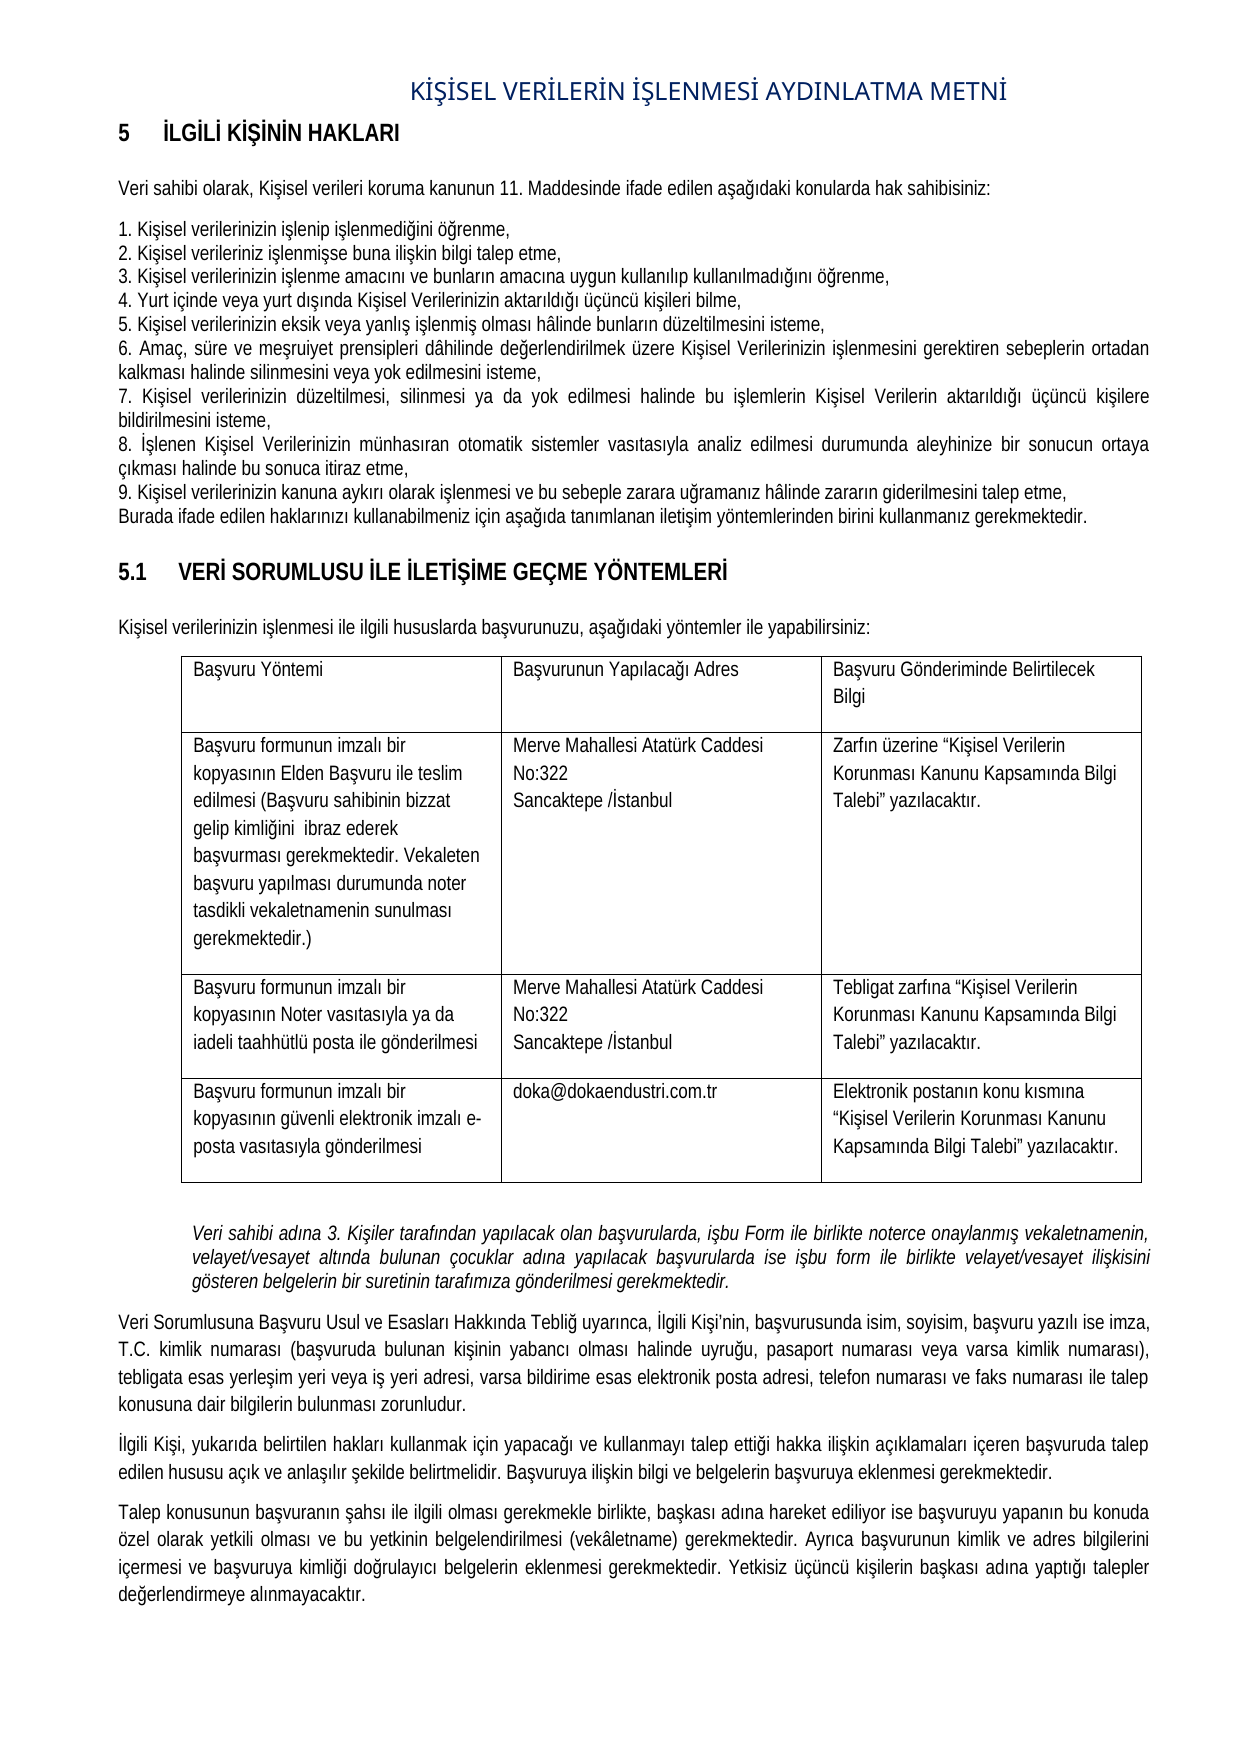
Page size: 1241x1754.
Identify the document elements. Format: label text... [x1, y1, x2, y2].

table_cell Merve Mahallesi Atatürk Caddesi No:322 Sancaktepe /İstanbul [502, 975, 821, 1078]
subtitle İLGİLİ KİŞİNİN HAKLARI [118, 118, 1152, 147]
text Kişisel verilerinizin işlenmesi ile ilgili hususlarda başvurunuzu, aşağıdaki yöntemler ile yapabilirsiniz: [118, 615, 1152, 639]
table_header Başvuru Gönderiminde Belirtilecek Bilgi [822, 657, 1141, 732]
text 8. İşlenen Kişisel Verilerinizin münhasıran otomatik sistemler vasıtasıyla analiz edilmesi durumunda aleyhinize bir sonucun ortaya çıkması halinde bu sonuca itiraz etme, [118, 432, 1152, 480]
text Talep konusunun başvuranın şahsı ile ilgili olması gerekmekle birlikte, başkası adına hareket ediliyor ise başvuruyu yapanın bu konuda özel olarak yetkili olması ve bu yetkinin belgelendirilmesi (vekâletname) gerekmektedir. Ayrıca başvurunun kimlik ve adres bilgilerini içermesi ve başvuruya kimliği doğrulayıcı belgelerin eklenmesi gerekmektedir. Yetkisiz üçüncü kişilerin başkası adına yaptığı talepler değerlendirmeye alınmayacaktır. [118, 1500, 1152, 1606]
text İlgili Kişi, yukarıda belirtilen hakları kullanmak için yapacağı ve kullanmayı talep ettiği hakka ilişkin açıklamaları içeren başvuruda talep edilen hususu açık ve anlaşılır şekilde belirtmelidir. Başvuruya ilişkin bilgi ve belgelerin başvuruya eklenmesi gerekmektedir. [118, 1432, 1152, 1484]
table_cell Tebligat zarfına “Kişisel Verilerin Korunması Kanunu Kapsamında Bilgi Talebi” yazılacaktır. [822, 975, 1141, 1078]
text 7. Kişisel verilerinizin düzeltilmesi, silinmesi ya da yok edilmesi halinde bu işlemlerin Kişisel Verilerin aktarıldığı üçüncü kişilere bildirilmesini isteme, [118, 384, 1152, 432]
table_header Başvurunun Yapılacağı Adres [502, 657, 821, 732]
text Burada ifade edilen haklarınızı kullanabilmeniz için aşağıda tanımlanan iletişim yöntemlerinden birini kullanmanız gerekmektedir. [118, 504, 1152, 528]
text 1. Kişisel verilerinizin işlenip işlenmediğini öğrenme, [118, 217, 1152, 241]
table_cell Elektronik postanın konu kısmına “Kişisel Verilerin Korunması Kanunu Kapsamında Bilgi Talebi” yazılacaktır. [822, 1079, 1141, 1182]
text 5. Kişisel verilerinizin eksik veya yanlış işlenmiş olması hâlinde bunların düzeltilmesini isteme, [118, 312, 1152, 336]
table_header Başvuru Yöntemi [182, 657, 501, 732]
text Veri Sorumlusuna Başvuru Usul ve Esasları Hakkında Tebliğ uyarınca, İlgili Kişi’nin, başvurusunda isim, soyisim, başvuru yazılı ise imza, T.C. kimlik numarası (başvuruda bulunan kişinin yabancı olması halinde uyruğu, pasaport numarası veya varsa kimlik numarası), tebligata esas yerleşim yeri veya iş yeri adresi, varsa bildirime esas elektronik posta adresi, telefon numarası ve faks numarası ile talep konusuna dair bilgilerin bulunması zorunludur. [118, 1310, 1152, 1416]
table_cell Başvuru formunun imzalı bir kopyasının güvenli elektronik imzalı e-posta vasıtasıyla gönderilmesi [182, 1079, 501, 1182]
table_cell Başvuru formunun imzalı bir kopyasının Noter vasıtasıyla ya da iadeli taahhütlü posta ile gönderilmesi [182, 975, 501, 1078]
table_cell Zarfın üzerine “Kişisel Verilerin Korunması Kanunu Kapsamında Bilgi Talebi” yazılacaktır. [822, 733, 1141, 974]
text 6. Amaç, süre ve meşruiyet prensipleri dâhilinde değerlendirilmek üzere Kişisel Verilerinizin işlenmesini gerektiren sebeplerin ortadan kalkması halinde silinmesini veya yok edilmesini isteme, [118, 336, 1152, 384]
table_cell doka@dokaendustri.com.tr [502, 1079, 821, 1182]
text 3. Kişisel verilerinizin işlenme amacını ve bunların amacına uygun kullanılıp kullanılmadığını öğrenme, [118, 264, 1152, 288]
table_cell Başvuru formunun imzalı bir kopyasının Elden Başvuru ile teslim edilmesi (Başvuru sahibinin bizzat gelip kimliğini ibraz ederek başvurması gerekmektedir. Vekaleten başvuru yapılması durumunda noter tasdikli vekaletnamenin sunulması gerekmektedir.) [182, 733, 501, 974]
text 4. Yurt içinde veya yurt dışında Kişisel Verilerinizin aktarıldığı üçüncü kişileri bilme, [118, 288, 1152, 312]
text 9. Kişisel verilerinizin kanuna aykırı olarak işlenmesi ve bu sebeple zarara uğramanız hâlinde zararın giderilmesini talep etme, [118, 480, 1152, 504]
text 2. Kişisel verileriniz işlenmişse buna ilişkin bilgi talep etme, [118, 241, 1152, 264]
table_cell Merve Mahallesi Atatürk Caddesi No:322 Sancaktepe /İstanbul [502, 733, 821, 974]
subtitle VERİ SORUMLUSU İLE İLETİŞİME GEÇME YÖNTEMLERİ [118, 557, 1152, 586]
text Veri sahibi adına 3. Kişiler tarafından yapılacak olan başvurularda, işbu Form ile birlikte noterce onaylanmış vekaletnamenin, velayet/vesayet altında bulunan çocuklar adına yapılacak başvurularda ise işbu form ile birlikte velayet/vesayet ilişkisini gösteren belgelerin bir suretinin tarafımıza gönderilmesi gerekmektedir. [192, 1221, 1152, 1293]
text Veri sahibi olarak, Kişisel verileri koruma kanunun 11. Maddesinde ifade edilen aşağıdaki konularda hak sahibisiniz: [118, 176, 1152, 200]
